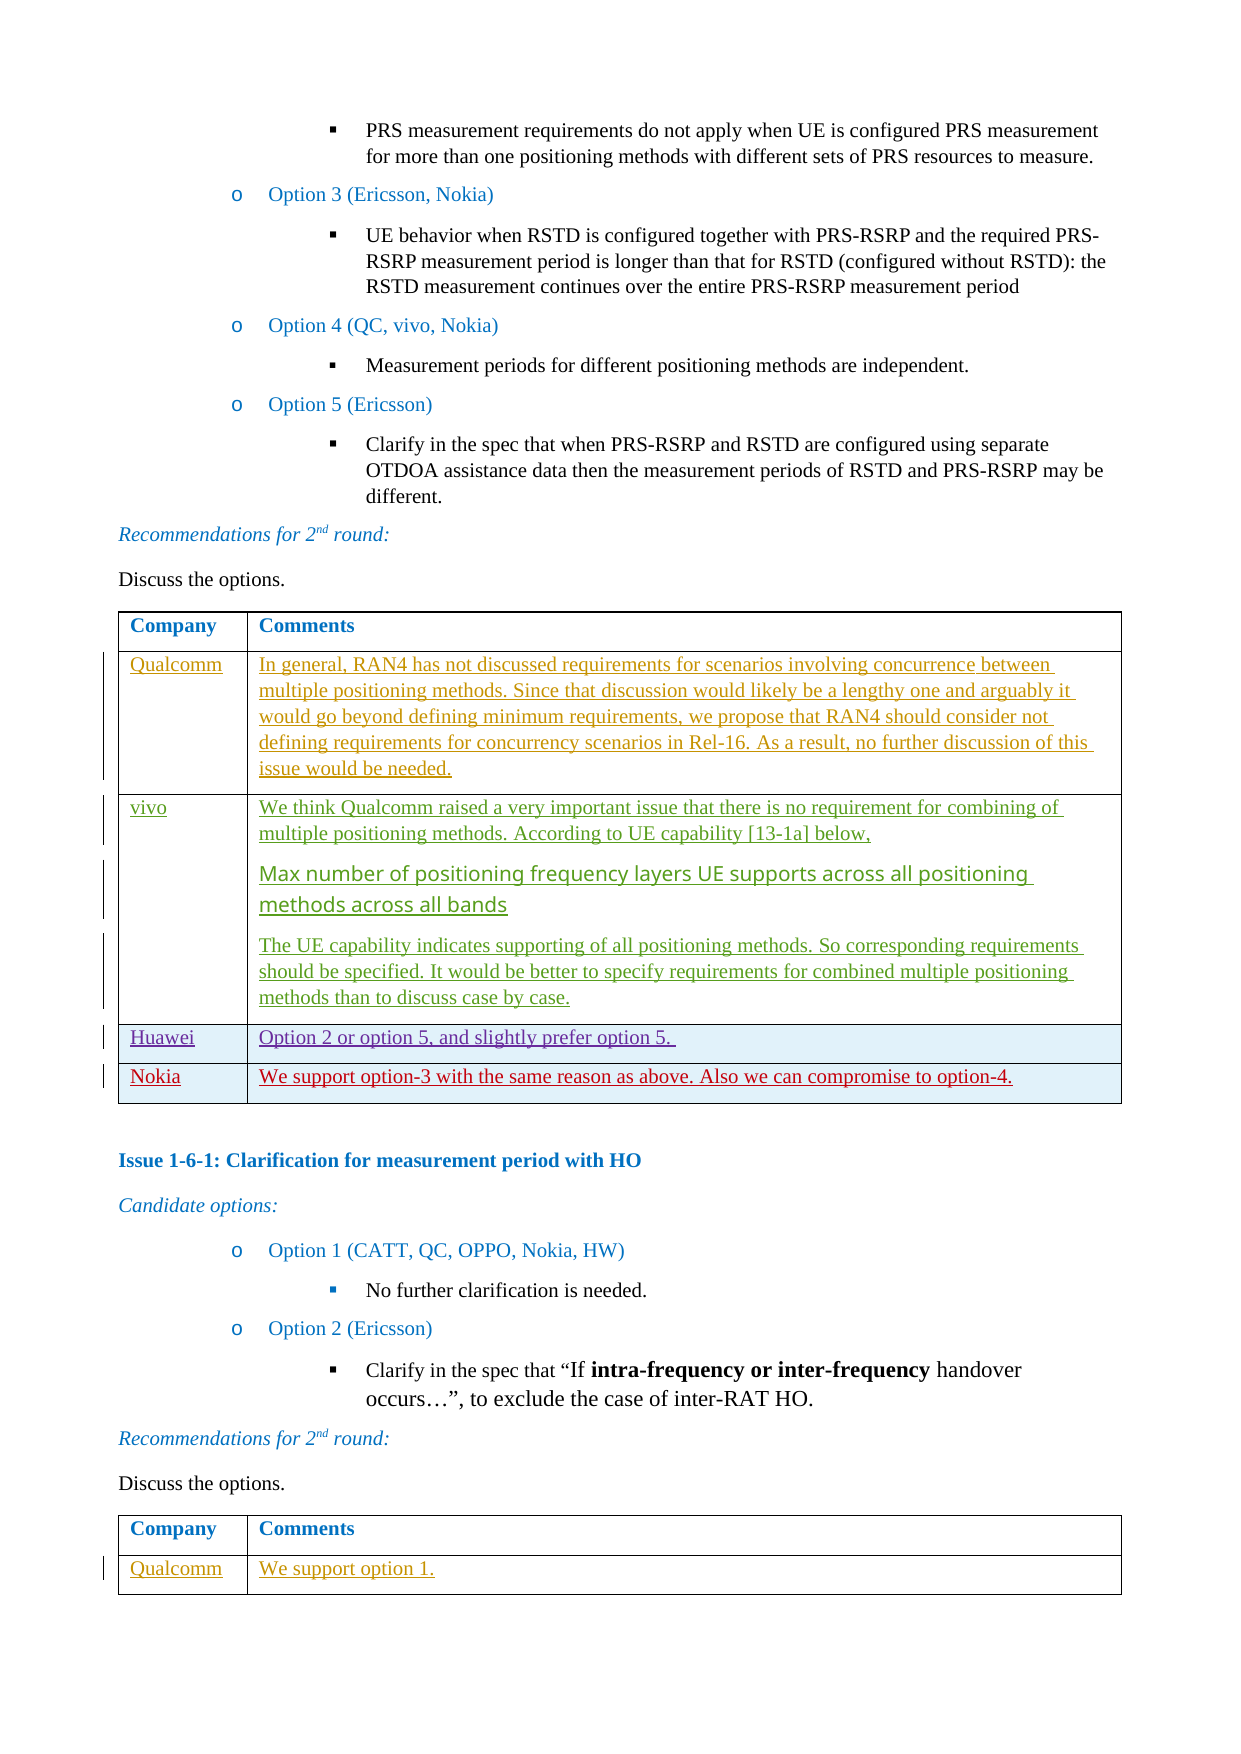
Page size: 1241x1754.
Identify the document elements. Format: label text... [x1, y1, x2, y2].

table_cell [119, 795, 247, 1024]
table_cell [119, 652, 247, 794]
list Clarify in the spec that “If intra-frequency or inter-frequency handover occurs…”, to exclude the case of inter-RAT HO. [328, 1357, 1122, 1411]
table_header Company [119, 1516, 247, 1555]
list PRS measurement requirements do not apply when UE is configured PRS measurement for more than one positioning methods with different sets of PRS resources to measure. [328, 118, 1122, 168]
table_header Comments [248, 1516, 1121, 1555]
text Recommendations for 2nd round: [118, 522, 1122, 546]
list Clarify in the spec that when PRS-RSRP and RSTD are configured using separate OTDOA assistance data then the measurement periods of RSTD and PRS-RSRP may be different. [328, 432, 1122, 508]
list Option 4 (QC, vivo, Nokia) [231, 313, 1122, 339]
table_cell [119, 1556, 247, 1594]
list Option 2 (Ericsson) [231, 1316, 1122, 1342]
text Discuss the options. [118, 567, 1122, 591]
table_header Comments [248, 613, 1121, 651]
list Measurement periods for different positioning methods are independent. [328, 353, 1122, 377]
table_header Company [119, 613, 247, 651]
list Option 1 (CATT, QC, OPPO, Nokia, HW) [231, 1238, 1122, 1263]
table_cell [248, 652, 1121, 794]
list Option 3 (Ericsson, Nokia) [231, 182, 1122, 208]
text Candidate options: [118, 1193, 1122, 1217]
list UE behavior when RSTD is configured together with PRS-RSRP and the required PRS-RSRP measurement period is longer than that for RSTD (configured without RSTD): the RSTD measurement continues over the entire PRS-RSRP measurement period [328, 223, 1122, 298]
list Option 5 (Ericsson) [231, 392, 1122, 417]
text Discuss the options. [118, 1471, 1122, 1495]
list No further clarification is needed. [328, 1278, 1122, 1302]
table_cell [248, 795, 1121, 1024]
text Issue 1-6-1: Clarification for measurement period with HO [118, 1148, 1122, 1172]
text Recommendations for 2nd round: [118, 1426, 1122, 1450]
table_cell [248, 1556, 1121, 1594]
